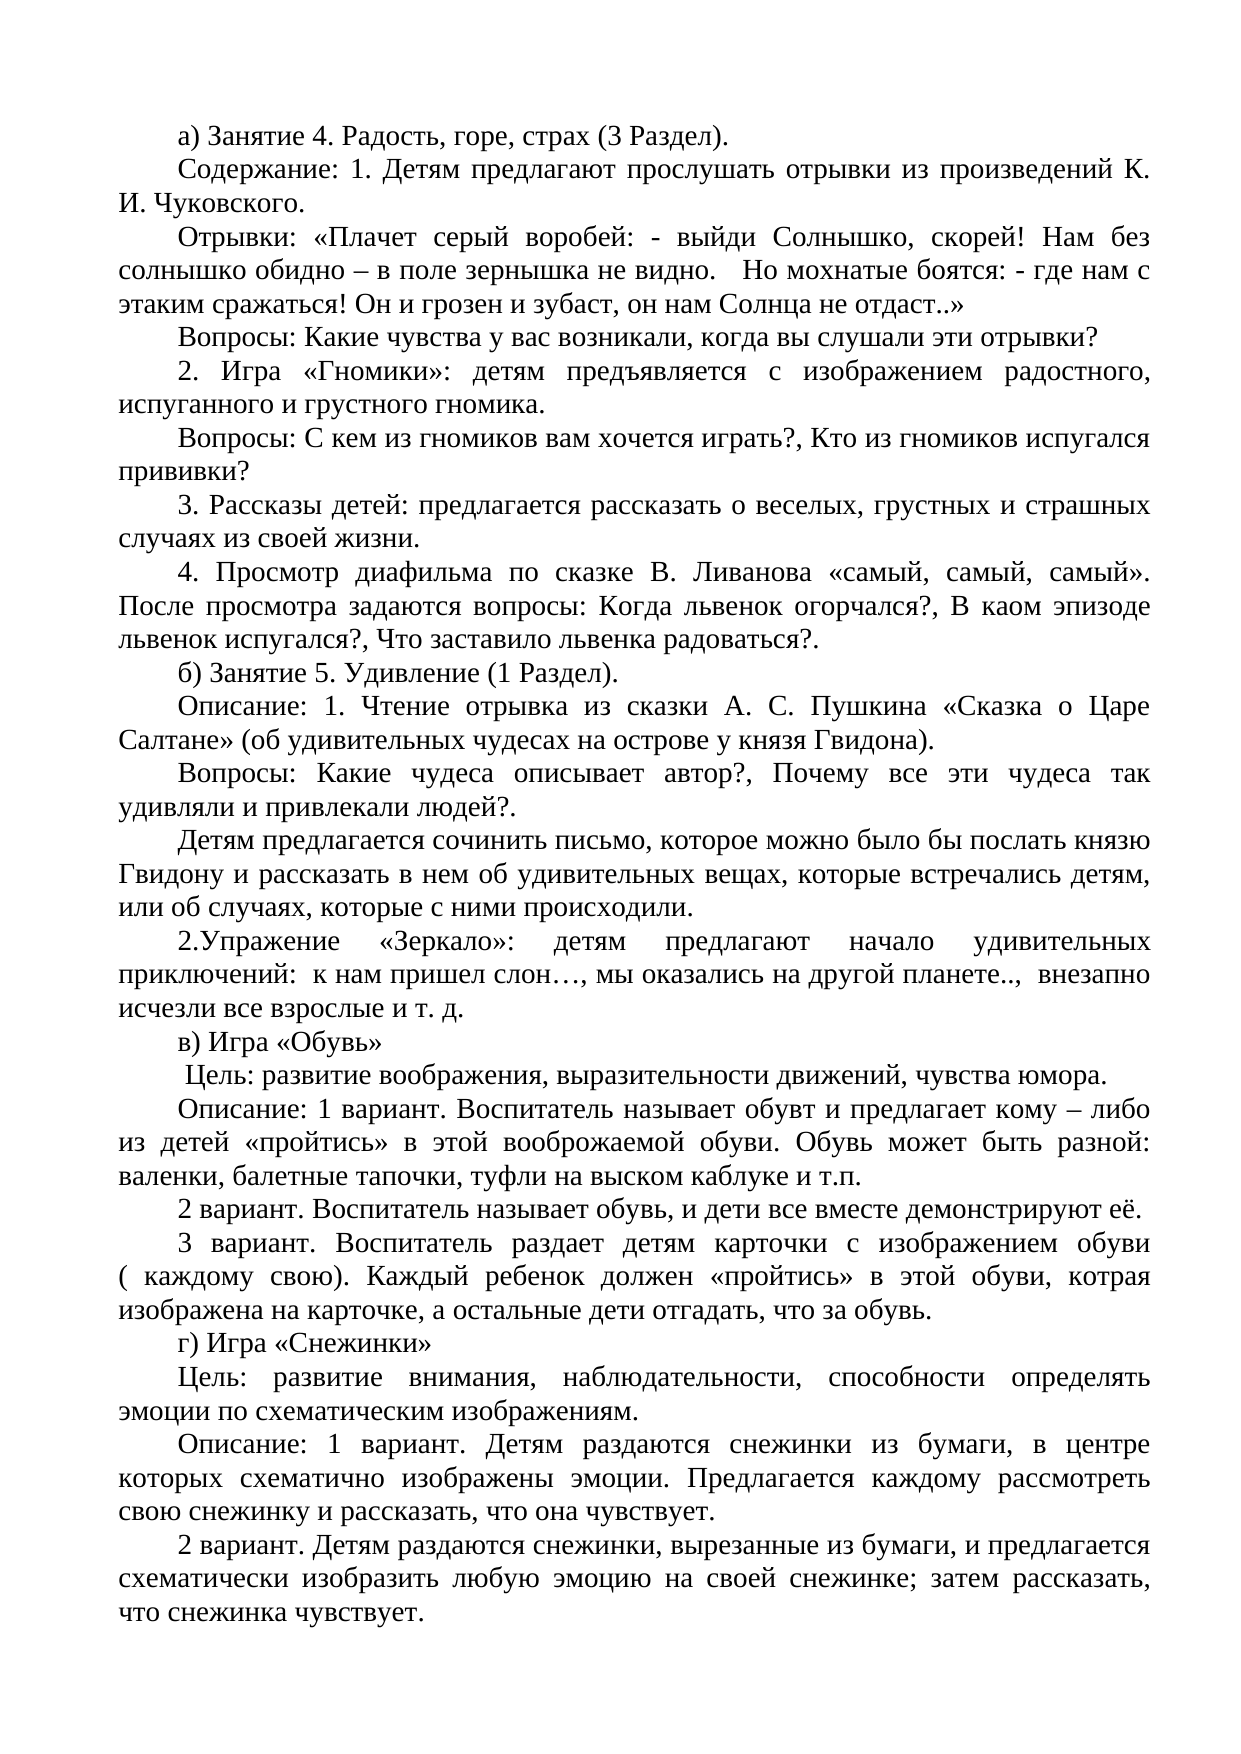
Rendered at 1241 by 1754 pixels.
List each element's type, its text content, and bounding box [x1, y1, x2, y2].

text Вопросы: Какие чувства у вас возникали, когда вы слушали эти отрывки? [118, 319, 1152, 353]
text в) Игра «Обувь» [118, 1024, 1152, 1057]
text 3. Рассказы детей: предлагается рассказать о веселых, грустных и страшных случаях из своей жизни. [118, 487, 1152, 554]
text 3 вариант. Воспитатель раздает детям карточки с изображением обуви ( каждому свою). Каждый ребенок должен «пройтись» в этой обуви, котрая изображена на карточке, а остальные дети отгадать, что за обувь. [118, 1225, 1152, 1326]
text Детям предлагается сочинить письмо, которое можно было бы послать князю Гвидону и рассказать в нем об удивительных вещах, которые встречались детям, или об случаях, которые с ними происходили. [118, 822, 1152, 923]
text 2. Игра «Гномики»: детям предъявляется с изображением радостного, испуганного и грустного гномика. [118, 353, 1152, 420]
text а) Занятие 4. Радость, горе, страх (3 Раздел). [118, 118, 1152, 152]
text 2.Упражение «Зеркало»: детям предлагают начало удивительных приключений: к нам пришел слон…, мы оказались на другой планете.., внезапно исчезли все взрослые и т. д. [118, 923, 1152, 1024]
text Описание: 1 вариант. Воспитатель называет обувт и предлагает кому – либо из детей «пройтись» в этой вооброжаемой обуви. Обувь может быть разной: валенки, балетные тапочки, туфли на выском каблуке и т.п. [118, 1091, 1152, 1191]
text Цель: развитие внимания, наблюдательности, способности определять эмоции по схематическим изображениям. [118, 1359, 1152, 1426]
text Описание: 1 вариант. Детям раздаются снежинки из бумаги, в центре которых схематично изображены эмоции. Предлагается каждому рассмотреть свою снежинку и рассказать, что она чувствует. [118, 1426, 1152, 1527]
text 2 вариант. Воспитатель называет обувь, и дети все вместе демонстрируют её. [118, 1191, 1152, 1225]
text Описание: 1. Чтение отрывка из сказки А. С. Пушкина «Сказка о Царе Салтане» (об удивительных чудесах на острове у князя Гвидона). [118, 688, 1152, 755]
text г) Игра «Снежинки» [118, 1326, 1152, 1359]
text Вопросы: C кем из гномиков вам хочется играть?, Кто из гномиков испугался прививки? [118, 420, 1152, 487]
text б) Занятие 5. Удивление (1 Раздел). [118, 655, 1152, 688]
text Отрывки: «Плачет серый воробей: - выйди Солнышко, скорей! Нам без солнышко обидно – в поле зернышка не видно. Но мохнатые боятся: - где нам с этаким сражаться! Он и грозен и зубаст, он нам Солнца не отдаст..» [118, 219, 1152, 319]
text Цель: развитие воображения, выразительности движений, чувства юмора. [118, 1057, 1152, 1091]
text 2 вариант. Детям раздаются снежинки, вырезанные из бумаги, и предлагается схематически изобразить любую эмоцию на своей снежинке; затем рассказать, что снежинка чувствует. [118, 1527, 1152, 1627]
text 4. Просмотр диафильма по сказке В. Ливанова «самый, самый, самый». После просмотра задаются вопросы: Когда львенок огорчался?, В каом эпизоде львенок испугался?, Что заставило львенка радоваться?. [118, 554, 1152, 655]
text Вопросы: Какие чудеса описывает автор?, Почему все эти чудеса так удивляли и привлекали людей?. [118, 755, 1152, 822]
text Содержание: 1. Детям предлагают прослушать отрывки из произведений К. И. Чуковского. [118, 152, 1152, 219]
